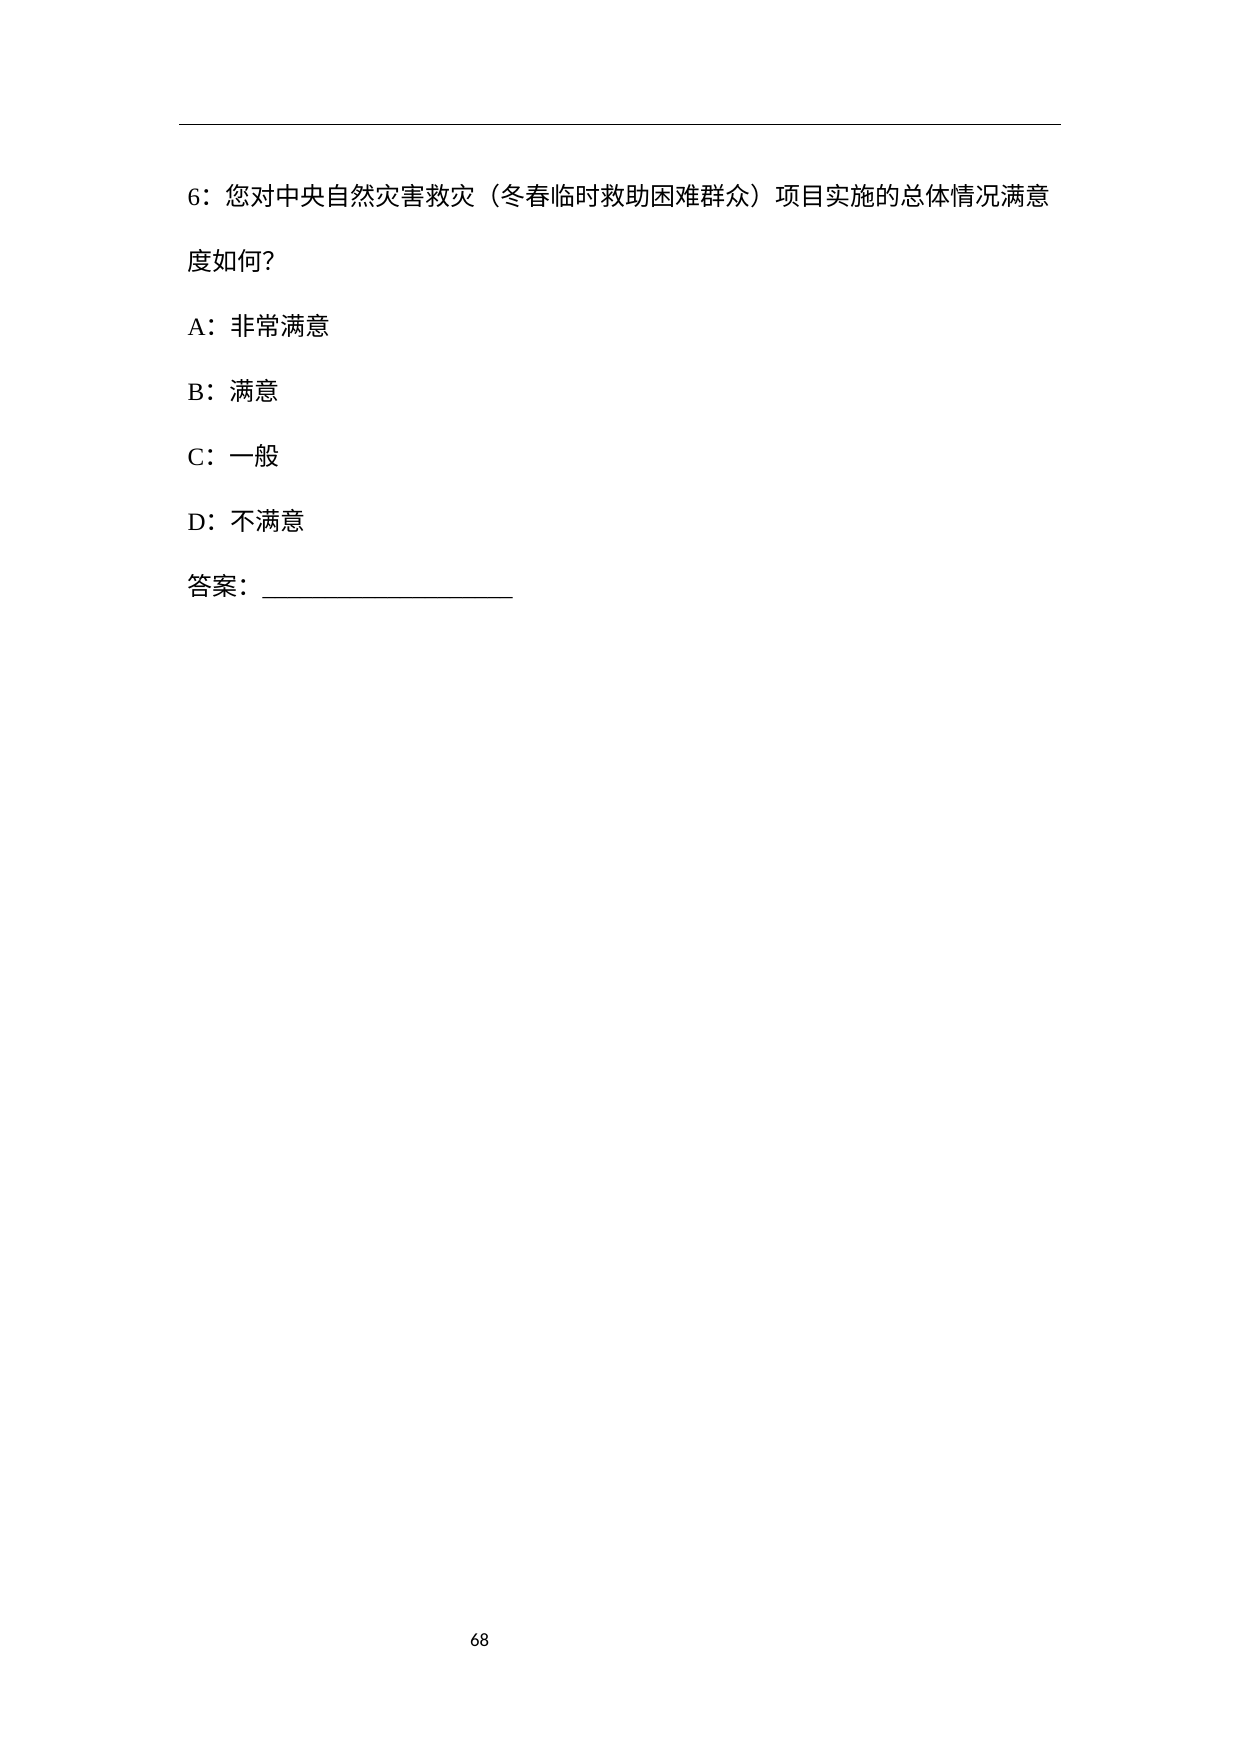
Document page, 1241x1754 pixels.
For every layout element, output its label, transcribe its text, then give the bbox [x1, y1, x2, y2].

text A：非常满意 [187, 292, 1053, 357]
text 答案：____________________ [187, 552, 1053, 617]
text 6：您对中央自然灾害救灾（冬春临时救助困难群众）项目实施的总体情况满意度如何？ [187, 162, 1053, 292]
text C：一般 [187, 422, 1053, 487]
text D：不满意 [187, 487, 1053, 552]
text B：满意 [187, 357, 1053, 422]
